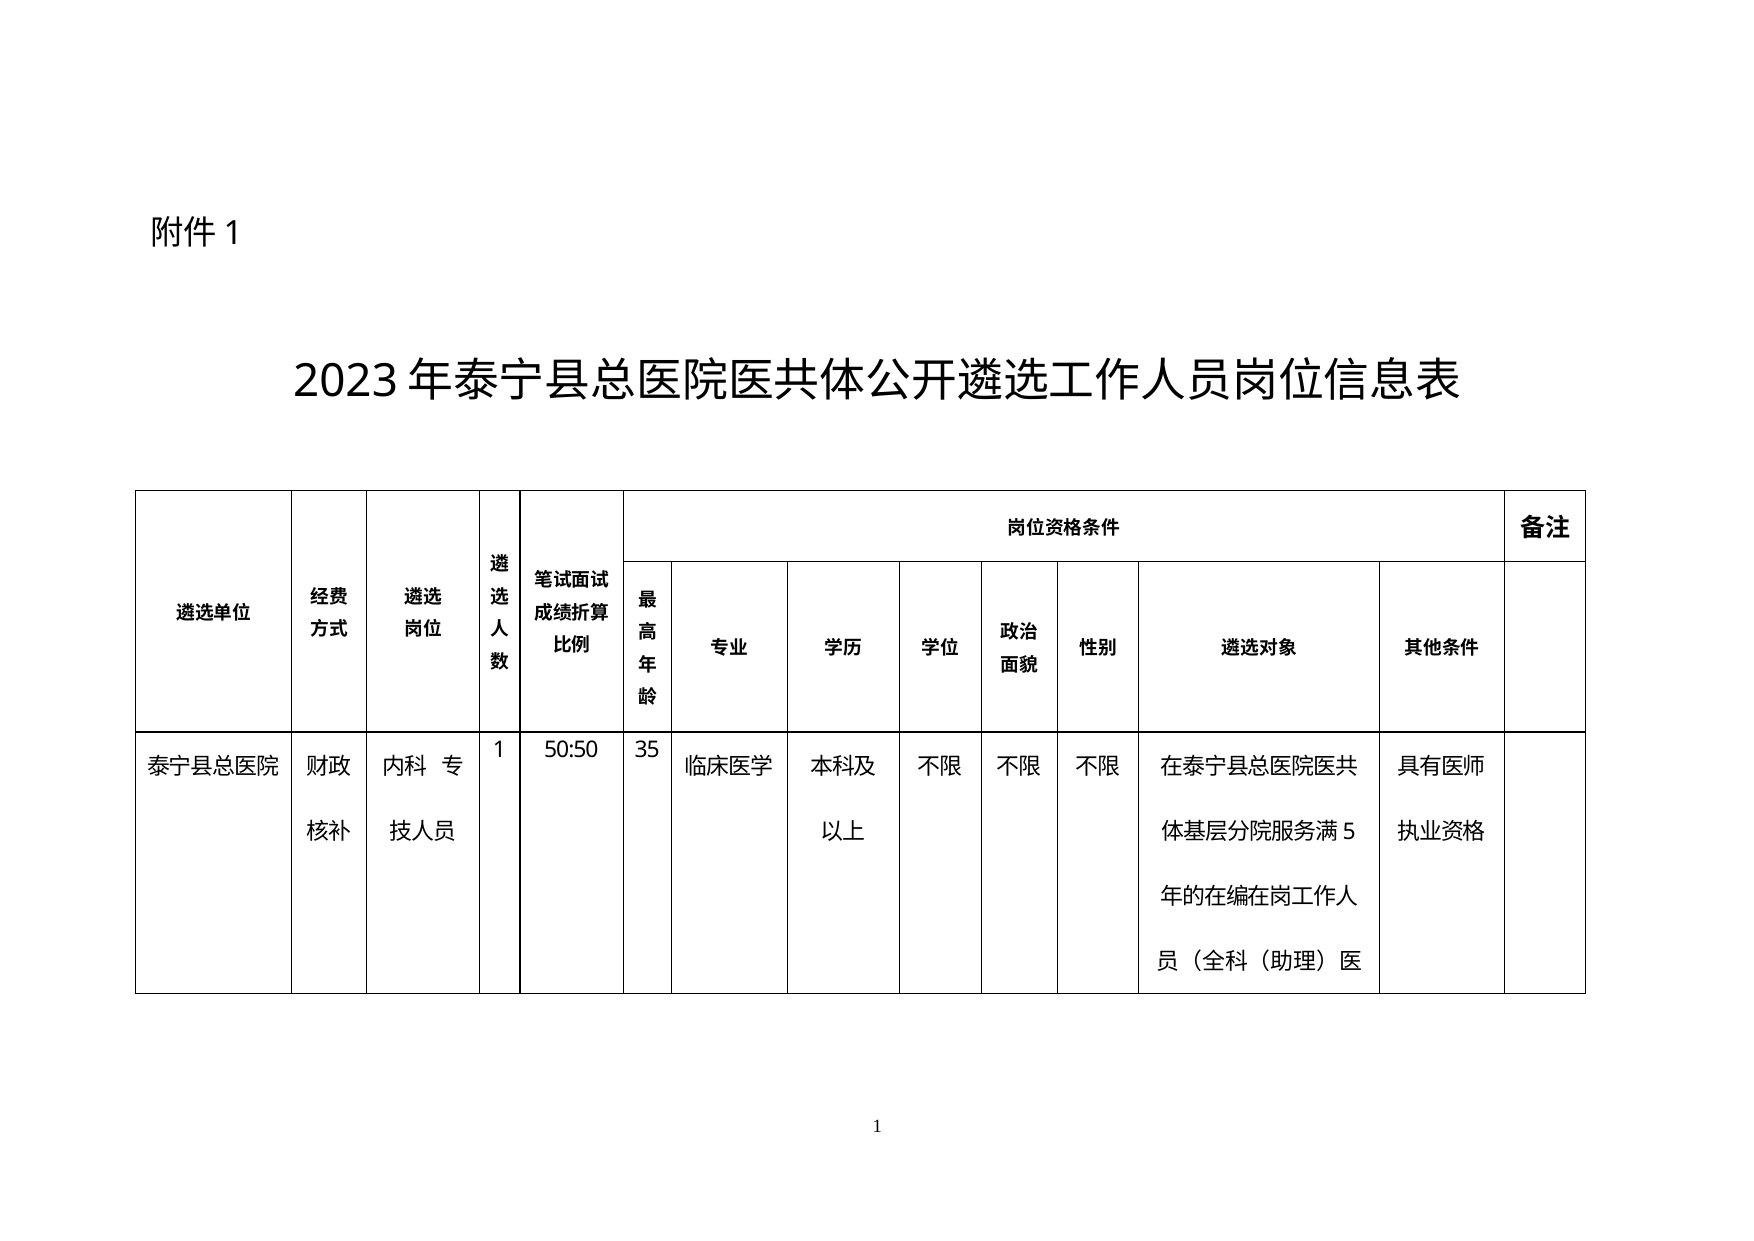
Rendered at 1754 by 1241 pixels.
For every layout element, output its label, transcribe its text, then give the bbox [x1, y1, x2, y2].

table_cell 本科及 以上 [788, 733, 899, 992]
table_cell 1 [480, 733, 519, 992]
table_cell 性别 [1058, 562, 1138, 731]
table_header 经费 方式 [292, 491, 366, 731]
table_cell 不限 [900, 733, 981, 992]
table_cell 学位 [900, 562, 981, 731]
text 2023年泰宁县总医院医共体公开遴选工作人员岗位信息表 [150, 328, 1604, 425]
table_cell 内科 专技人员 [367, 733, 479, 992]
table_cell 最 高 年龄 [624, 562, 671, 731]
table_cell 财政 核补 [292, 733, 366, 992]
table_cell 泰宁县总医院 [136, 733, 291, 992]
table_header 遴选单位 [136, 491, 291, 731]
table_header 岗位资格条件 [624, 491, 1504, 561]
table_header 遴选 人 数 [480, 491, 519, 731]
table_cell 政治 面貌 [982, 562, 1057, 731]
table_cell 50:50 [521, 733, 623, 992]
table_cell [1139, 733, 1379, 992]
table_cell 不限 [982, 733, 1057, 992]
table_header 备注 [1505, 491, 1585, 561]
table_cell [1505, 562, 1585, 731]
table_cell 学历 [788, 562, 899, 731]
table_header 遴选 岗位 [367, 491, 479, 731]
table_cell 不限 [1058, 733, 1138, 992]
table_header 笔试面试成绩折算比例 [521, 491, 623, 731]
table_cell 临床医学 [672, 733, 787, 992]
table_cell 35 [624, 733, 671, 992]
table_cell [1505, 733, 1585, 992]
table_cell 其他条件 [1380, 562, 1504, 731]
table_cell 专业 [672, 562, 787, 731]
table_cell 遴选对象 [1139, 562, 1379, 731]
table_cell 具有医师执业资格 [1380, 733, 1504, 992]
text 附件1 [150, 198, 1604, 263]
